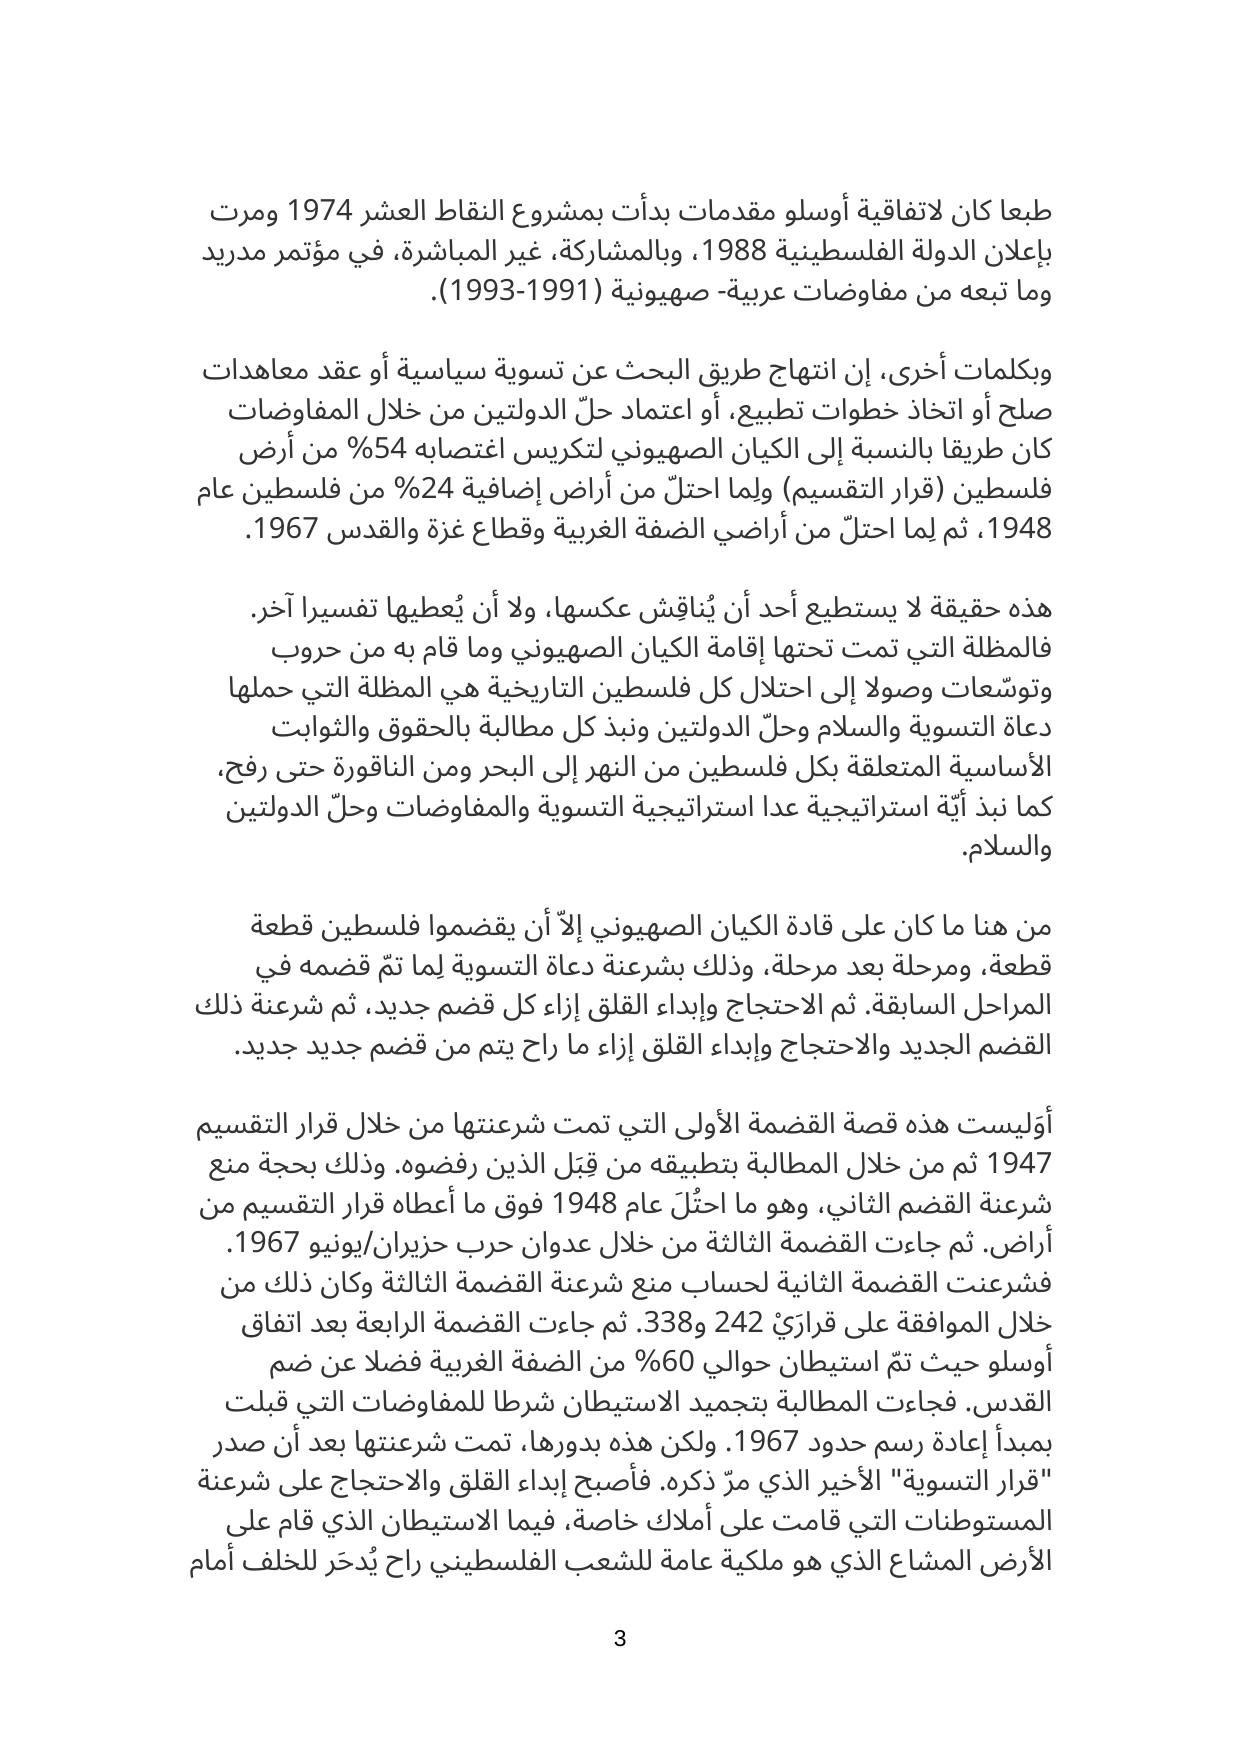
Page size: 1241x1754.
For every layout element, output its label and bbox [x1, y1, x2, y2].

text [187, 150, 1053, 1579]
